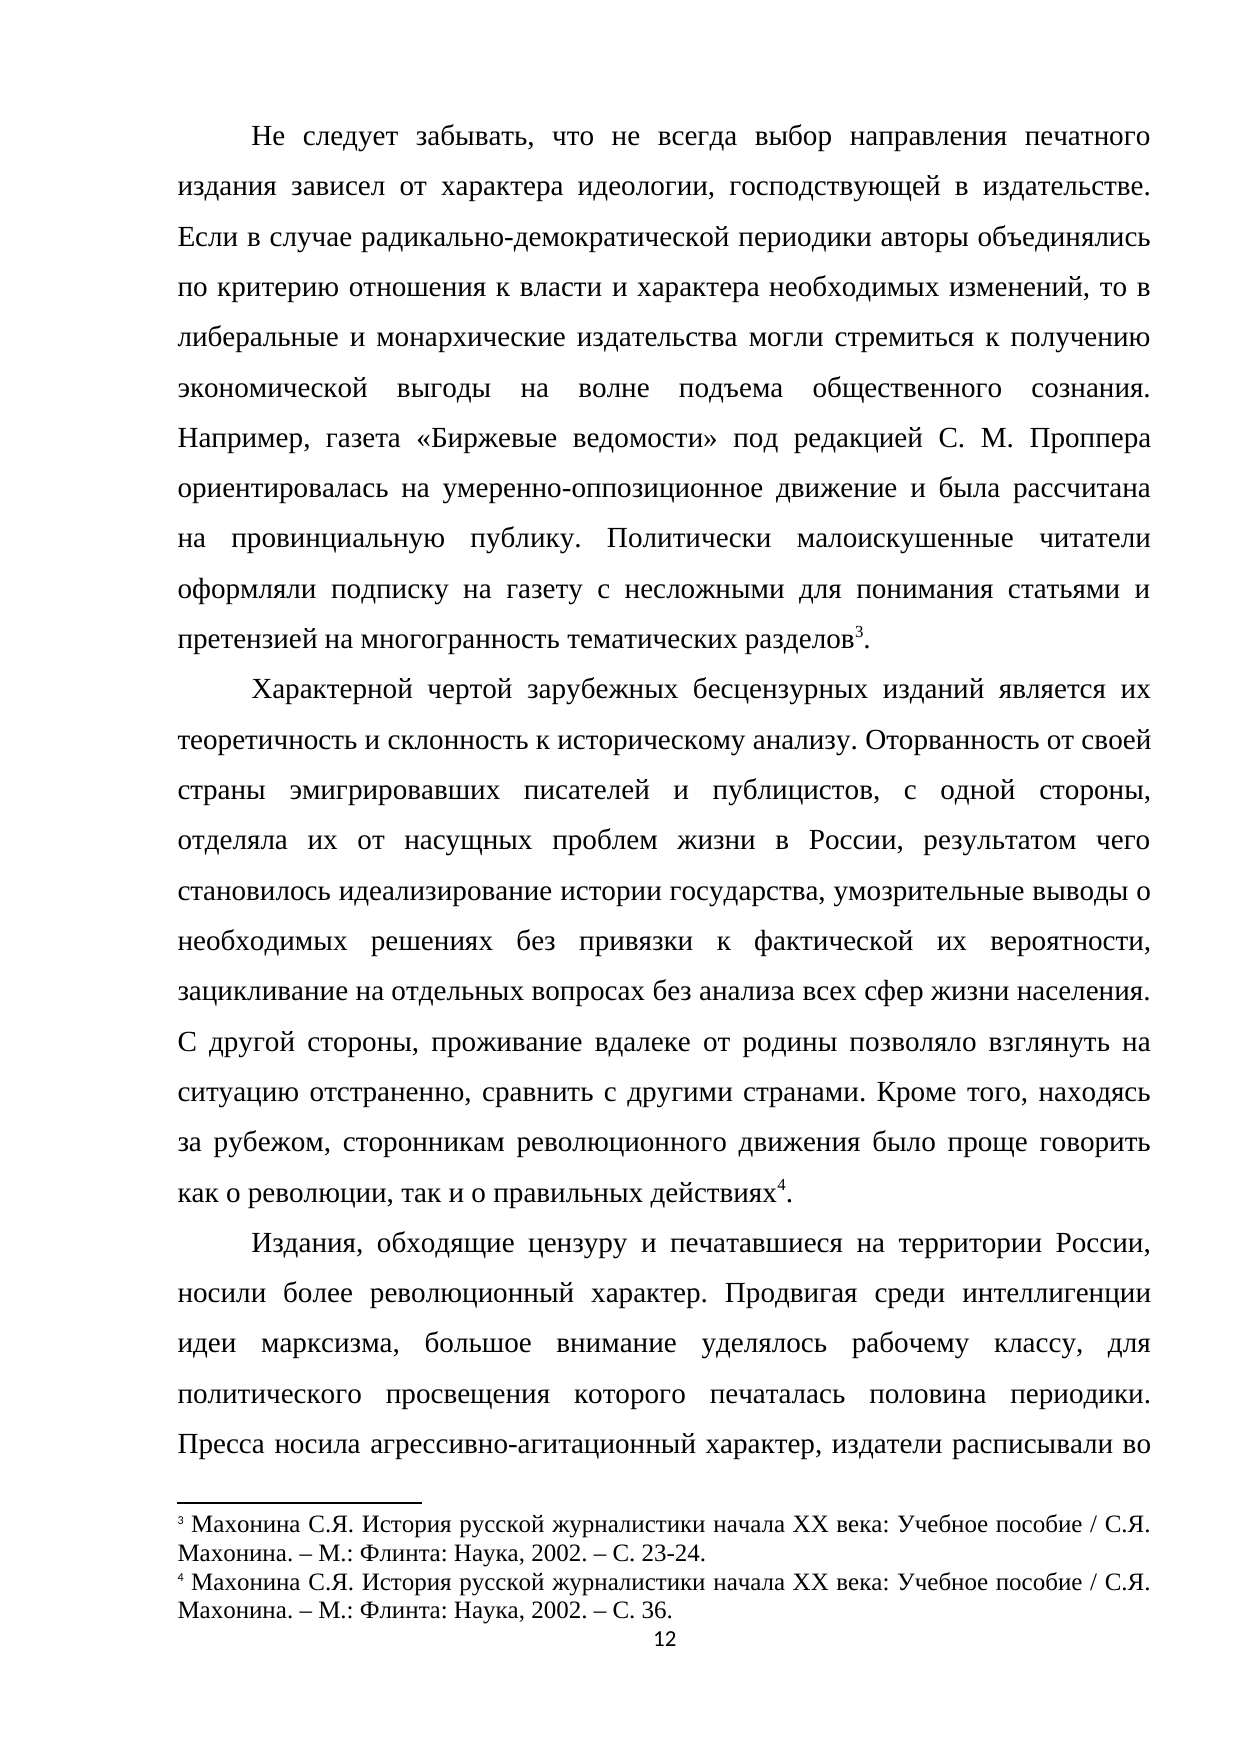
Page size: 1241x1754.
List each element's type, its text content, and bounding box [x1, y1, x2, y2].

text Не следует забывать, что не всегда выбор направления печатного издания зависел от характера идеологии, господствующей в издательстве. Если в случае радикально-демократической периодики авторы объединялись по критерию отношения к власти и характера необходимых изменений, то в либеральные и монархические издательства могли стремиться к получению экономической выгоды на волне подъема общественного сознания. Например, газета «Биржевые ведомости» под редакцией С. М. Проппера ориентировалась на умеренно-оппозиционное движение и была рассчитана на провинциальную публику. Политически малоискушенные читатели оформляли подписку на газету с несложными для понимания статьями и претензией на многогранность тематических разделов. [177, 118, 1152, 655]
text Характерной чертой зарубежных бесцензурных изданий является их теоретичность и склонность к историческому анализу. Оторванность от своей страны эмигрировавших писателей и публицистов, с одной стороны, отделяла их от насущных проблем жизни в России, результатом чего становилось идеализирование истории государства, умозрительные выводы о необходимых решениях без привязки к фактической их вероятности, зацикливание на отдельных вопросах без анализа всех сфер жизни населения. С другой стороны, проживание вдалеке от родины позволяло взглянуть на ситуацию отстраненно, сравнить с другими странами. Кроме того, находясь за рубежом, сторонникам революционного движения было проще говорить как о революции, так и о правильных действиях. [177, 672, 1152, 1208]
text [177, 1225, 1152, 1460]
